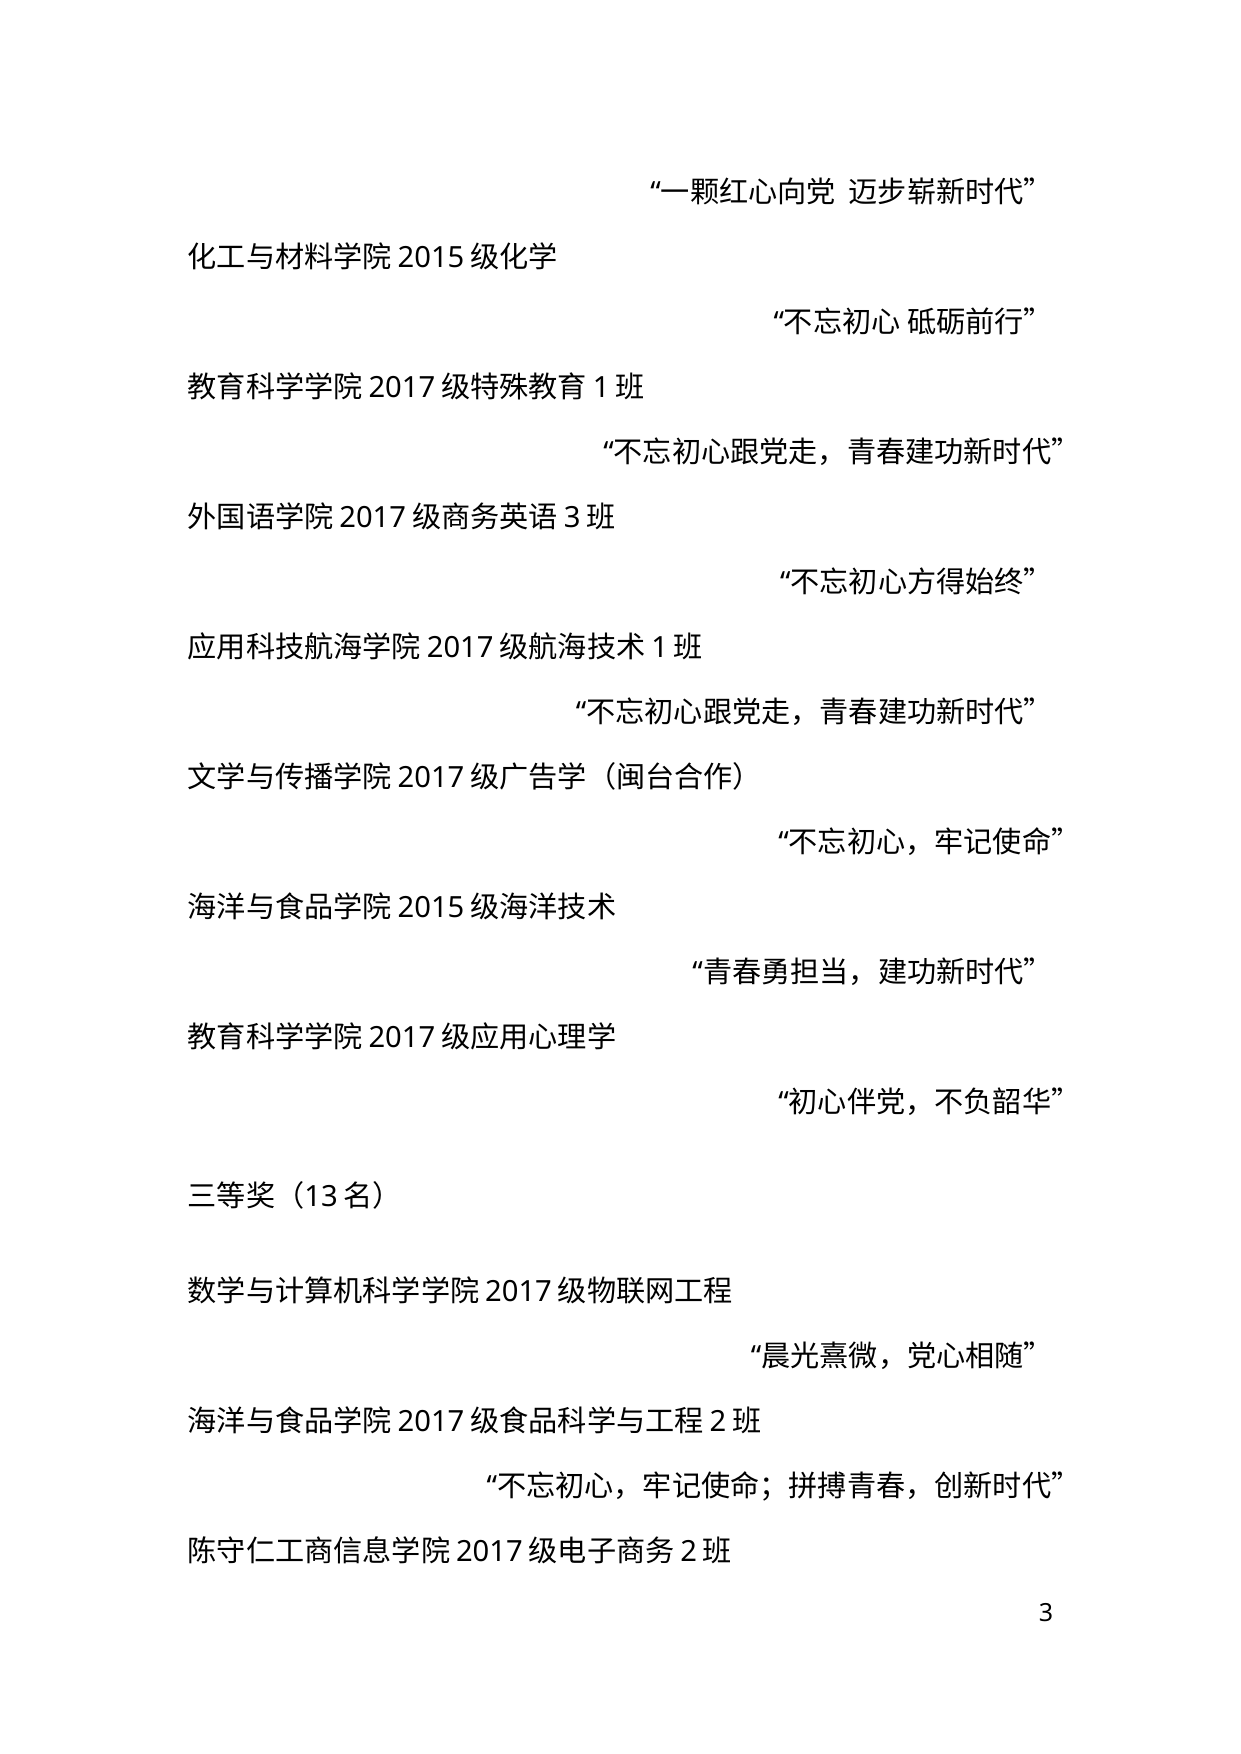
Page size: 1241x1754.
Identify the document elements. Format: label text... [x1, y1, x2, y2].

text “不忘初心跟党走，青春建功新时代” [187, 417, 1080, 482]
text 应用科技航海学院2017级航海技术1班 [187, 612, 1053, 677]
text “不忘初心，牢记使命” [187, 807, 1080, 872]
text “初心伴党，不负韶华” [187, 1067, 1080, 1132]
text “不忘初心 砥砺前行” [187, 287, 1053, 352]
text “一颗红心向党 迈步崭新时代” [187, 157, 1053, 222]
text 海洋与食品学院2015级海洋技术 [187, 872, 1053, 937]
text 教育科学学院2017级特殊教育1班 [187, 352, 1053, 417]
text 数学与计算机科学学院2017级物联网工程 [187, 1256, 1053, 1321]
text 陈守仁工商信息学院2017级电子商务2班 [187, 1516, 1053, 1581]
text “晨光熹微，党心相随” [187, 1321, 1053, 1386]
text “不忘初心跟党走，青春建功新时代” [187, 677, 1053, 742]
text 教育科学学院2017级应用心理学 [187, 1002, 1053, 1067]
text “不忘初心，牢记使命；拼搏青春，创新时代” [187, 1451, 1080, 1516]
text 三等奖（13名） [187, 1162, 1080, 1227]
text 化工与材料学院2015级化学 [187, 222, 1053, 287]
text “不忘初心方得始终” [187, 547, 1053, 612]
text 海洋与食品学院2017级食品科学与工程2班 [187, 1386, 1053, 1451]
text 文学与传播学院2017级广告学（闽台合作） [187, 742, 1053, 807]
text 外国语学院2017级商务英语3班 [187, 482, 1053, 547]
text “青春勇担当，建功新时代” [187, 937, 1053, 1002]
